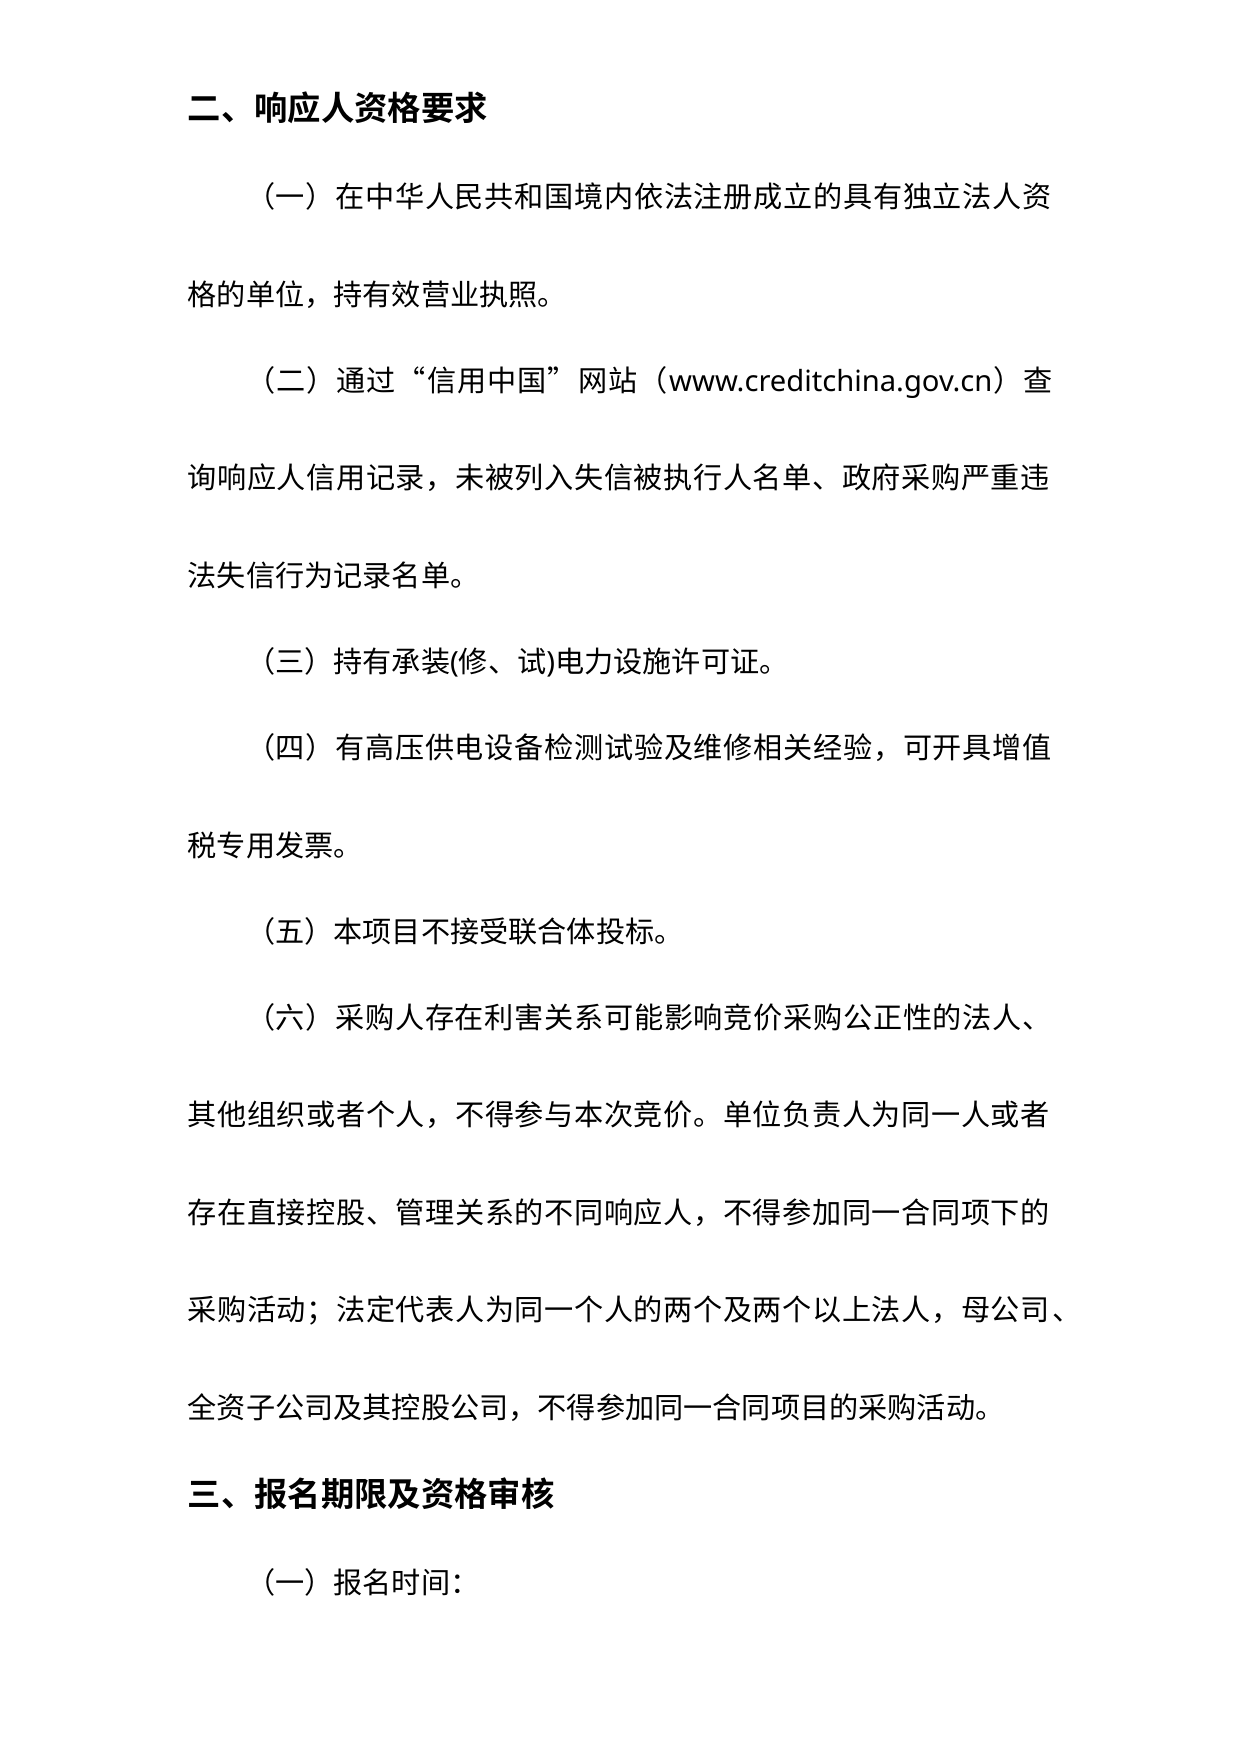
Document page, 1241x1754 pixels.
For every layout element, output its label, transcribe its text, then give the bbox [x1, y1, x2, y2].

text （一）在中华人民共和国境内依法注册成立的具有独立法人资格的单位，持有效营业执照。 [187, 162, 1053, 325]
text （三）持有承装(修、试)电力设施许可证。 [187, 627, 1053, 692]
text （二）通过“信用中国”网站（www.creditchina.gov.cn）查询响应人信用记录，未被列入失信被执行人名单、政府采购严重违法失信行为记录名单。 [187, 346, 1053, 606]
text （六）采购人存在利害关系可能影响竞价采购公正性的法人、其他组织或者个人，不得参与本次竞价。单位负责人为同一人或者存在直接控股、管理关系的不同响应人，不得参加同一合同项下的采购活动；法定代表人为同一个人的两个及两个以上法人，母公司、全资子公司及其控股公司，不得参加同一合同项目的采购活动。 [187, 983, 1053, 1438]
text （四）有高压供电设备检测试验及维修相关经验，可开具增值税专用发票。 [187, 713, 1053, 876]
text （五）本项目不接受联合体投标。 [187, 897, 1053, 962]
subtitle 二、响应人资格要求 [187, 73, 1053, 138]
text （一）报名时间： [187, 1548, 1053, 1613]
subtitle 三、报名期限及资格审核 [187, 1459, 1053, 1524]
